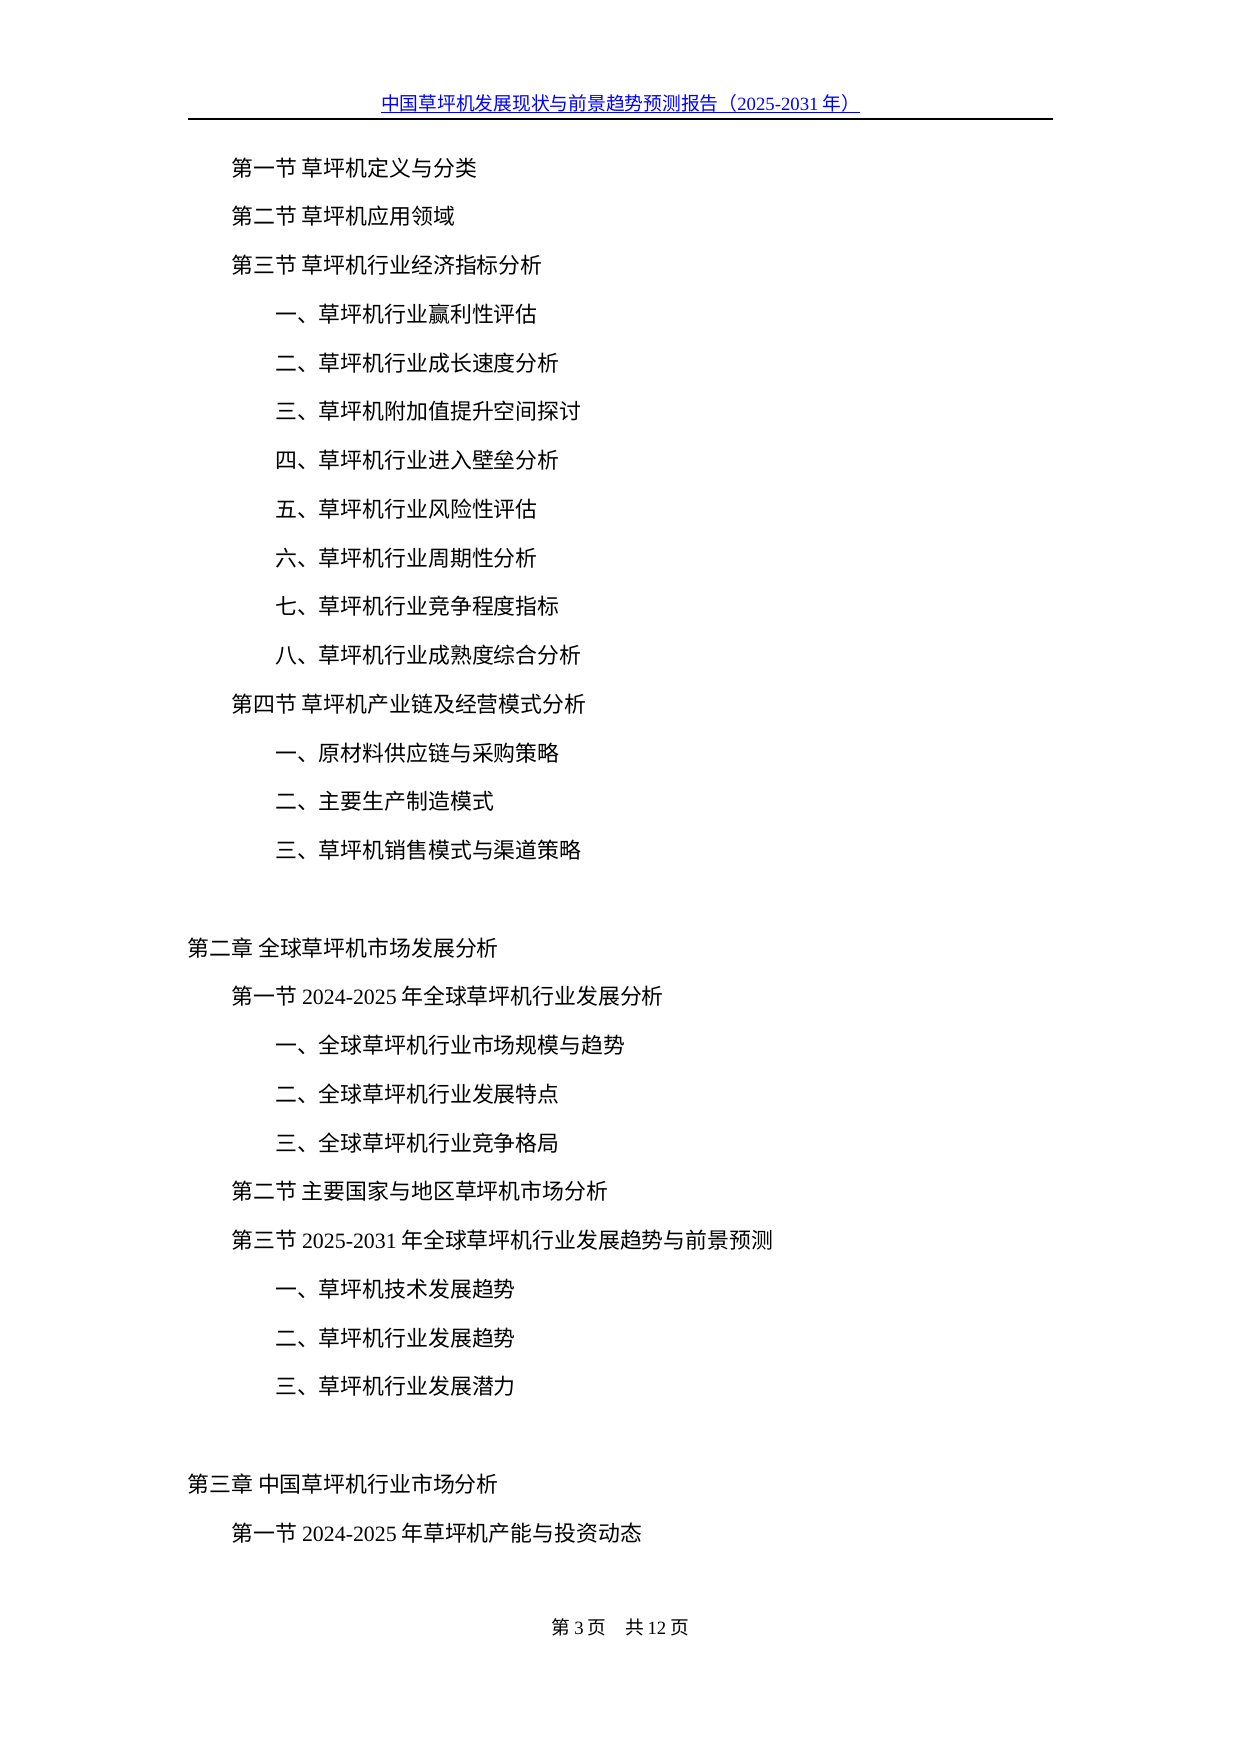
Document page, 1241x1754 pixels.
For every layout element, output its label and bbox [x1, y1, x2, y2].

text [187, 150, 1053, 1548]
